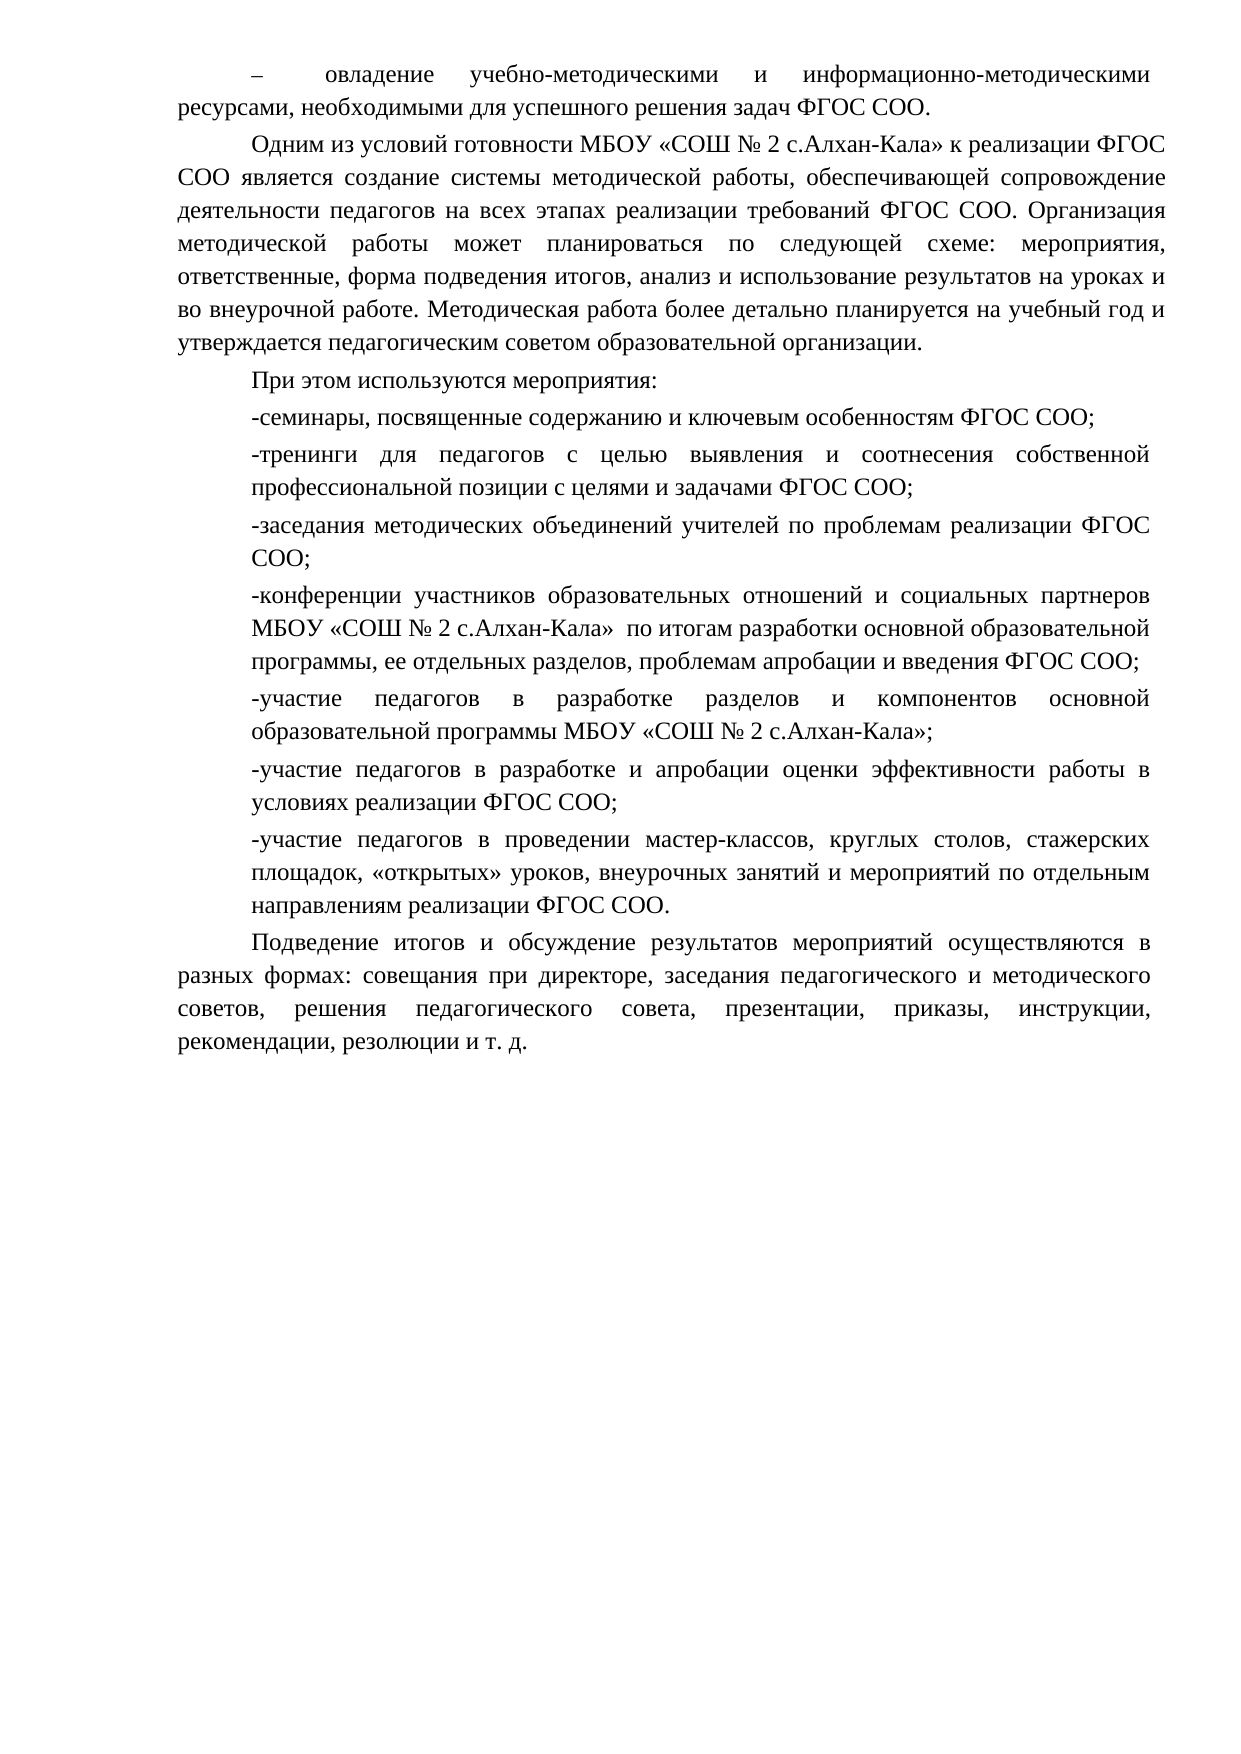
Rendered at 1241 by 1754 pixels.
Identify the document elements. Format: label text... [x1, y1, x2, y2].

text -тренинги для педагогов с целью выявления и соотнесения собственной профессиональной позиции с целями и задачами ФГОС СОО; [251, 439, 1151, 501]
text -участие педагогов в разработке и апробации оценки эффективности работы в условиях реализации ФГОС СОО; [251, 754, 1151, 815]
text Одним из условий готовности МБОУ «СОШ № 2 с.Алхан-Кала» к реализации ФГОС СОО является создание системы методической работы, обеспечивающей сопровождение деятельности педагогов на всех этапах реализации требований ФГОС СОО. Организация методической работы может планироваться по следующей схеме: мероприятия, ответственные, форма подведения итогов, анализ и использование результатов на уроках и во внеурочной работе. Методическая работа более детально планируется на учебный год и утверждается педагогическим советом образовательной организации. [177, 129, 1166, 356]
text Подведение итогов и обсуждение результатов мероприятий осуществляются в разных формах: совещания при директоре, заседания педагогического и методического советов, решения педагогического совета, презентации, приказы, инструкции, рекомендации, резолюции и т. д. [177, 927, 1152, 1055]
text При этом используются мероприятия: [177, 365, 1151, 393]
text -участие педагогов в разработке разделов и компонентов основной образовательной программы МБОУ «СОШ № 2 с.Алхан-Кала»; [251, 683, 1151, 745]
text -заседания методических объединений учителей по проблемам реализации ФГОС СОО; [251, 510, 1151, 571]
text -участие педагогов в проведении мастер-классов, круглых столов, стажерских площадок, «открытых» уроков, внеурочных занятий и мероприятий по отдельным направлениям реализации ФГОС СОО. [251, 824, 1151, 919]
text -конференции участников образовательных отношений и социальных партнеров МБОУ «СОШ № 2 с.Алхан-Кала» по итогам разработки основной образовательной программы, ее отдельных разделов, проблемам апробации и введения ФГОС СОО; [251, 580, 1151, 675]
list овладение учебно-методическими и информационно-методическими ресурсами, необходимыми для успешного решения задач ФГОС СОО. [177, 59, 1151, 121]
text -семинары, посвященные содержанию и ключевым особенностям ФГОС СОО; [177, 402, 1151, 431]
